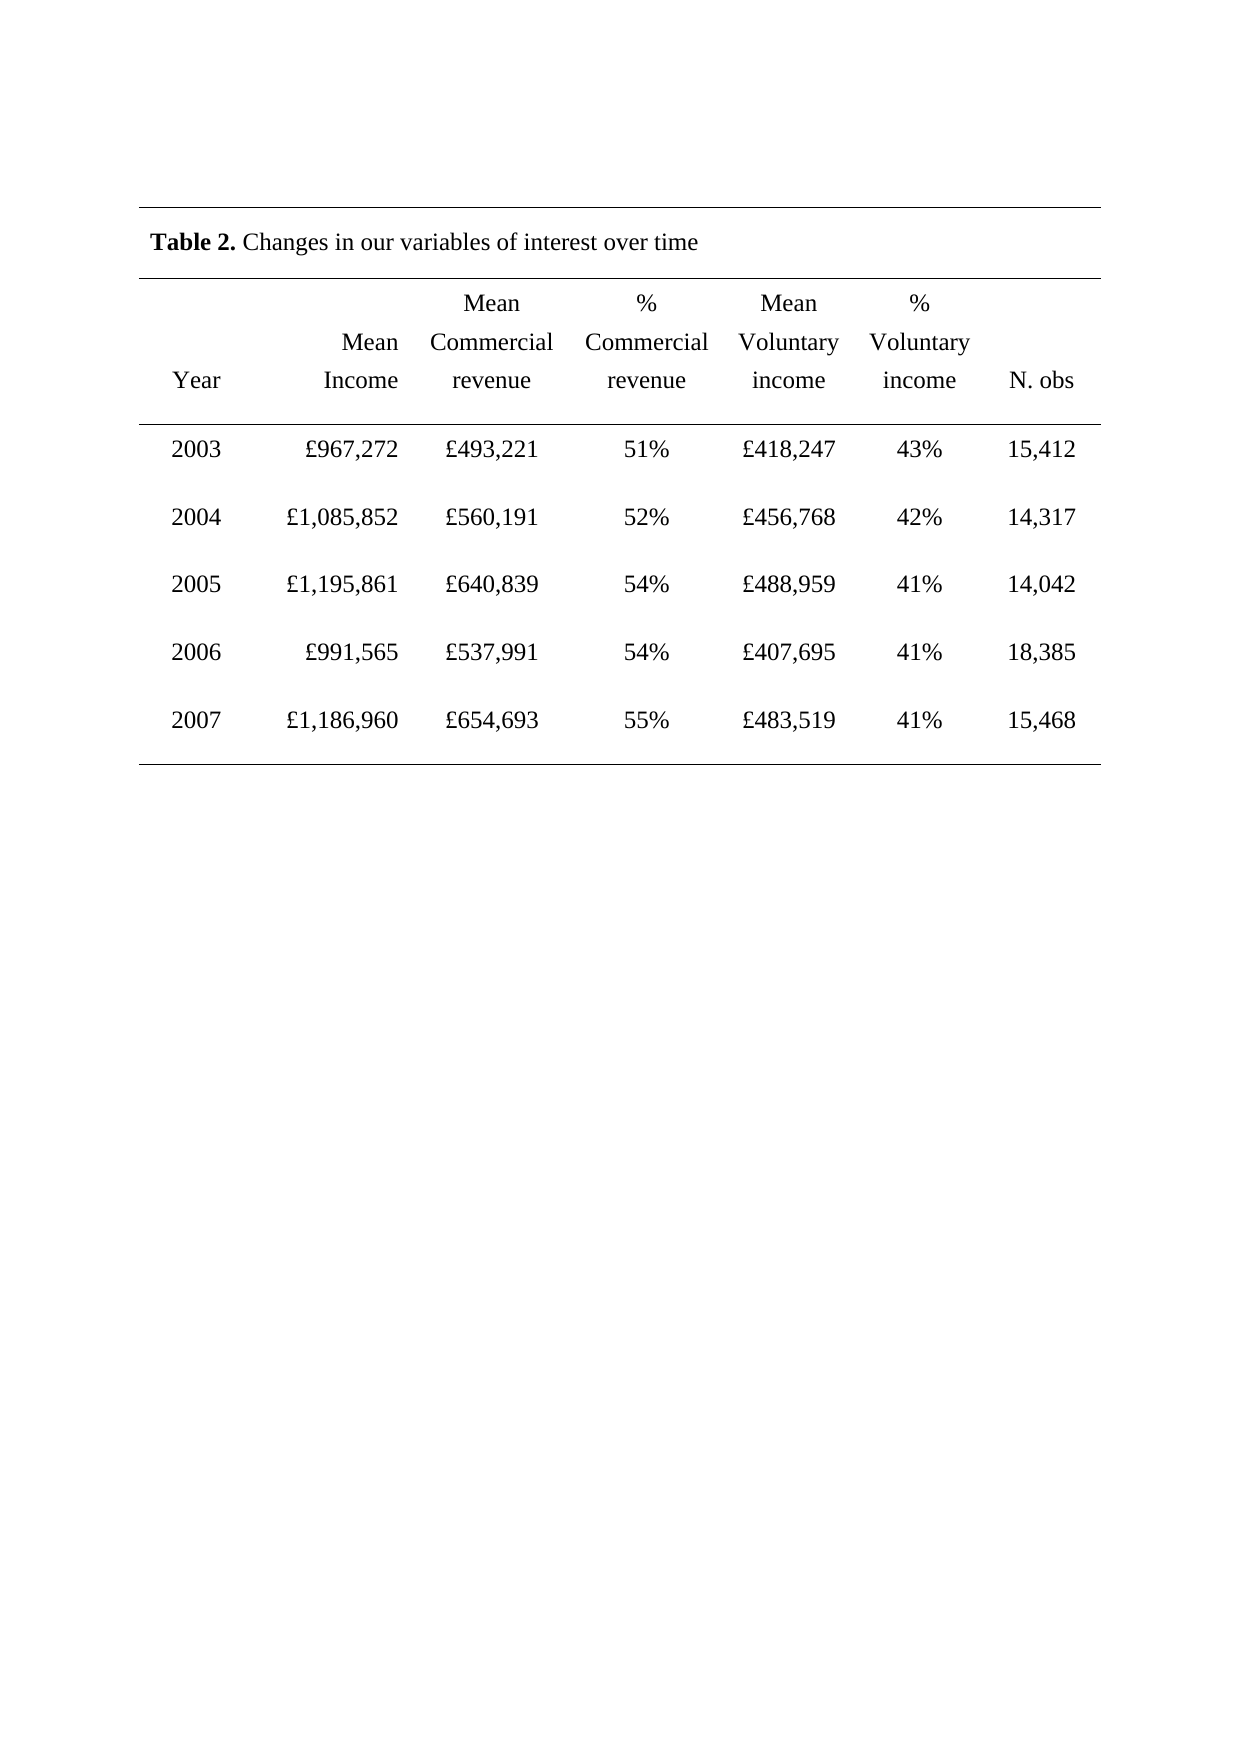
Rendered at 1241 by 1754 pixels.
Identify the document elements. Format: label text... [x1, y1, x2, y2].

table_cell 41% [858, 628, 981, 696]
table_cell 18,385 [981, 628, 1101, 696]
table_cell £640,839 [410, 561, 573, 628]
table_cell £1,186,960 [254, 696, 409, 763]
table_cell £493,221 [410, 425, 573, 493]
table_cell £537,991 [410, 628, 573, 696]
table_cell £654,693 [410, 696, 573, 763]
table_cell 41% [858, 561, 981, 628]
table_cell N. obs [981, 279, 1101, 424]
table_cell 55% [574, 696, 720, 763]
table_cell Mean Commercial revenue [410, 279, 573, 424]
table_cell 2004 [139, 493, 253, 561]
table_cell 15,468 [981, 696, 1101, 763]
table_cell 41% [858, 696, 981, 763]
table_cell £967,272 [254, 425, 409, 493]
table_cell 54% [574, 561, 720, 628]
table_cell % Voluntary income [858, 279, 981, 424]
table_cell 54% [574, 628, 720, 696]
table_cell £407,695 [720, 628, 857, 696]
table_cell 52% [574, 493, 720, 561]
table_cell 14,317 [981, 493, 1101, 561]
table_cell 2007 [139, 696, 253, 763]
table_cell 51% [574, 425, 720, 493]
table_cell Year [139, 279, 253, 424]
table_cell 2003 [139, 425, 253, 493]
table_cell £991,565 [254, 628, 409, 696]
table_cell £488,959 [720, 561, 857, 628]
table_cell £1,195,861 [254, 561, 409, 628]
table_cell 2006 [139, 628, 253, 696]
table_cell 15,412 [981, 425, 1101, 493]
table_cell 42% [858, 493, 981, 561]
table_cell % Commercial revenue [574, 279, 720, 424]
table_cell £483,519 [720, 696, 857, 763]
table_header Table 2. Changes in our variables of interest over time [139, 208, 1101, 278]
table_cell £560,191 [410, 493, 573, 561]
table_cell 43% [858, 425, 981, 493]
table_cell £456,768 [720, 493, 857, 561]
table_cell £418,247 [720, 425, 857, 493]
table_cell 14,042 [981, 561, 1101, 628]
table_cell 2005 [139, 561, 253, 628]
table_cell Mean Voluntary income [720, 279, 857, 424]
table_cell £1,085,852 [254, 493, 409, 561]
table_cell Mean Income [254, 279, 409, 424]
